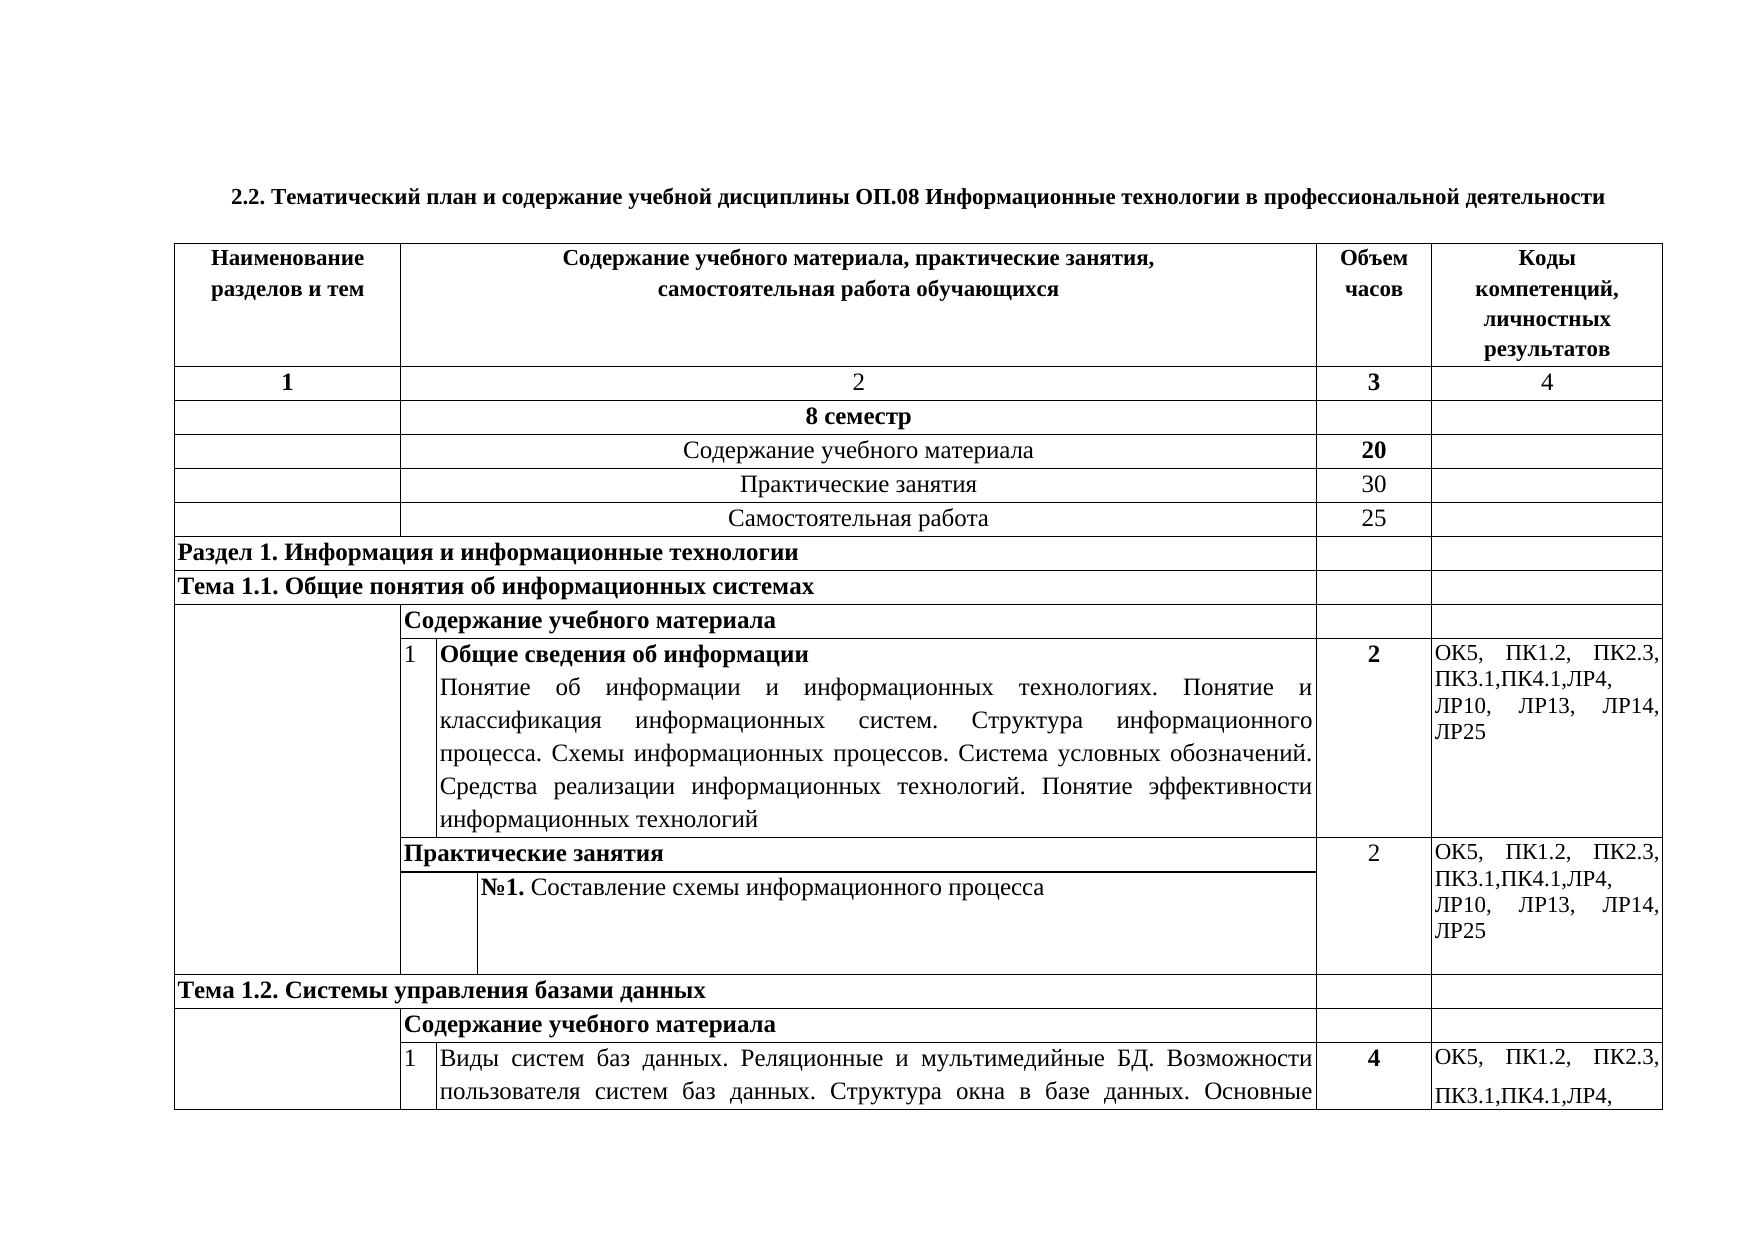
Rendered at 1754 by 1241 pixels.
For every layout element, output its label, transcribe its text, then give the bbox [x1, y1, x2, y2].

table_cell 2 [1317, 838, 1431, 974]
table_cell Самостоятельная работа [401, 503, 1316, 536]
table_cell [1432, 605, 1662, 638]
table_cell 4 [1432, 367, 1662, 400]
table_cell [1432, 537, 1662, 570]
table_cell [437, 1043, 1316, 1109]
table_cell 2 [1317, 639, 1431, 837]
table_cell [1317, 401, 1431, 434]
table_cell [1432, 401, 1662, 434]
table_cell [1432, 571, 1662, 604]
table_cell Коды компетенций, личностных результатов [1432, 244, 1662, 366]
table_cell [1317, 1009, 1431, 1042]
table_cell [175, 605, 400, 974]
table_cell 2 [401, 367, 1316, 400]
table_cell 4 [1317, 1043, 1431, 1109]
table_cell [1432, 435, 1662, 468]
table_cell [1432, 1009, 1662, 1042]
table_cell [1317, 605, 1431, 638]
table_cell [175, 503, 400, 536]
table_cell Практические занятия [401, 469, 1316, 502]
table_cell 30 [1317, 469, 1431, 502]
table_cell [1432, 975, 1662, 1008]
table_cell [1317, 537, 1431, 570]
table_cell [175, 1009, 400, 1109]
table_cell ОК5, ПК1.2, ПК2.3, ПК3.1,ПК4.1,ЛР4, ЛР10, ЛР13, ЛР14, ЛР25 [1432, 838, 1662, 974]
table_cell [175, 401, 400, 434]
table_header 2.2. Тематический план и содержание учебной дисциплины ОП.08 Информационные технологии в профессиональной деятельности [174, 183, 1662, 243]
table_cell [401, 873, 477, 974]
table_cell 1 [401, 639, 436, 837]
table_cell [175, 435, 400, 468]
table_cell Раздел 1. Информация и информационные технологии [175, 537, 1316, 570]
table_cell 20 [1317, 435, 1431, 468]
table_cell Тема 1.2. Системы управления базами данных [175, 975, 1316, 1008]
table_cell [1317, 571, 1431, 604]
table_cell [1432, 469, 1662, 502]
table_cell 1 [175, 367, 400, 400]
table_cell Содержание учебного материала [401, 435, 1316, 468]
table_cell [1317, 975, 1431, 1008]
table_cell Наименование разделов и тем [175, 244, 400, 366]
table_cell Содержание учебного материала [401, 605, 1316, 638]
table_cell ОК5, ПК1.2, ПК2.3, ПК3.1,ПК4.1,ЛР4, ЛР10, ЛР13, ЛР14, ЛР25 [1432, 639, 1662, 837]
table_cell 3 [1317, 367, 1431, 400]
table_cell Объем часов [1317, 244, 1431, 366]
table_cell №1. Составление схемы информационного процесса [478, 873, 1316, 974]
table_cell 8 семестр [401, 401, 1316, 434]
table_cell 25 [1317, 503, 1431, 536]
table_cell [175, 469, 400, 502]
table_cell Общие сведения об информации Понятие об информации и информационных технологиях. Понятие и классификация информационных систем. Структура информационного процесса. Схемы информационных процессов. Система условных обозначений. Средства реализации информационных технологий. Понятие эффективности информационных технологий [437, 639, 1316, 837]
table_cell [1432, 1043, 1662, 1109]
table_cell Содержание учебного материала [401, 1009, 1316, 1042]
table_cell Практические занятия [401, 838, 1316, 871]
table_cell Содержание учебного материала, практические занятия, самостоятельная работа обучающихся [401, 244, 1316, 366]
table_cell [1432, 503, 1662, 536]
table_cell Тема 1.1. Общие понятия об информационных системах [175, 571, 1316, 604]
table_cell 1 [401, 1043, 436, 1109]
